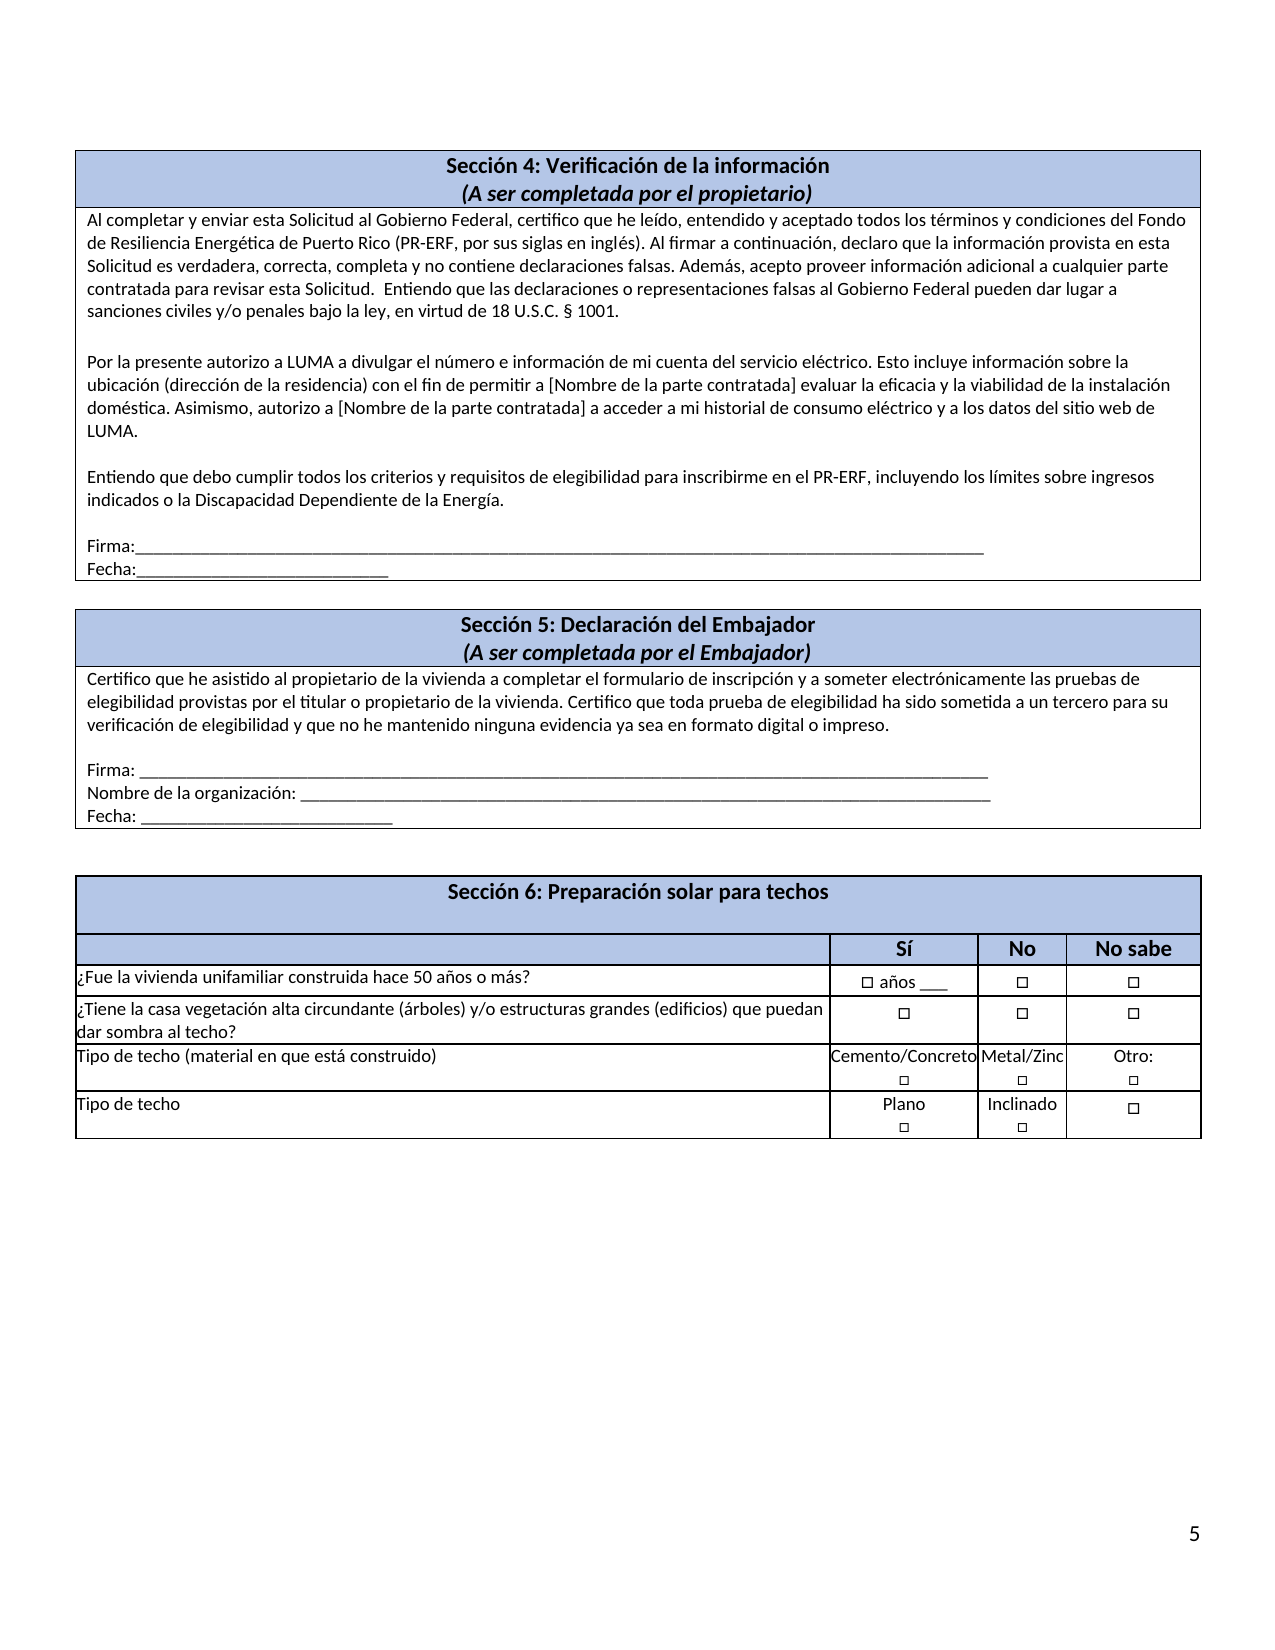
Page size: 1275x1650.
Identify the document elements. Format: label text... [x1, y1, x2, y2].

table_cell [77, 935, 829, 964]
table_header Sección 6: Preparación solar para techos [77, 877, 1200, 933]
table_header Sección 5: Declaración del Embajador (A ser completada por el Embajador) [76, 610, 1200, 666]
table_cell □ años ___ [831, 966, 977, 995]
table_header Sección 4: Verificación de la información (A ser completada por el propietario) [76, 151, 1200, 207]
table_cell ¿Fue la vivienda unifamiliar construida hace 50 años o más? [77, 966, 829, 995]
table_cell Metal/Zinc □ [979, 1045, 1066, 1090]
table_cell Otro: □ [1067, 1045, 1200, 1090]
table_cell □ [979, 997, 1066, 1043]
table_cell No [979, 935, 1066, 964]
table_cell Plano □ [831, 1092, 977, 1138]
table_cell Sí [831, 935, 977, 964]
table_cell □ [1067, 1092, 1200, 1138]
table_cell □ [1067, 966, 1200, 995]
table_cell Certifico que he asistido al propietario de la vivienda a completar el formulario de inscripción y a someter electrónicamente las pruebas de elegibilidad provistas por el titular o propietario de la vivienda. Certifico que toda prueba de elegibilidad ha sido sometida a un tercero para su verificación de elegibilidad y que no he mantenido ninguna evidencia ya sea en formato digital o impreso. Firma: ___________________________________________________________________________________________ Nombre de la organización: __________________________________________________________________________ Fecha: ___________________________ [76, 667, 1200, 827]
table_cell □ [831, 997, 977, 1043]
table_cell ¿Tiene la casa vegetación alta circundante (árboles) y/o estructuras grandes (edificios) que puedan dar sombra al techo? [77, 997, 829, 1043]
table_cell Tipo de techo [77, 1092, 829, 1138]
table_cell Cemento/Concreto □ [831, 1045, 977, 1090]
table_cell □ [979, 966, 1066, 995]
table_cell No sabe [1067, 935, 1200, 964]
table_cell Tipo de techo (material en que está construido) [77, 1045, 829, 1090]
table_cell Al completar y enviar esta Solicitud al Gobierno Federal, certifico que he leído, entendido y aceptado todos los términos y condiciones del Fondo de Resiliencia Energética de Puerto Rico (PR-ERF, por sus siglas en inglés). Al firmar a continuación, declaro que la información provista en esta Solicitud es verdadera, correcta, completa y no contiene declaraciones falsas. Además, acepto proveer información adicional a cualquier parte contratada para revisar esta Solicitud. Entiendo que las declaraciones o representaciones falsas al Gobierno Federal pueden dar lugar a sanciones civiles y/o penales bajo la ley, en virtud de 18 U.S.C. § 1001. Por la presente autorizo a LUMA a divulgar el número e información de mi cuenta del servicio eléctrico. Esto incluye información sobre la ubicación (dirección de la residencia) con el fin de permitir a [Nombre de la parte contratada] evaluar la eficacia y la viabilidad de la instalación doméstica. Asimismo, autorizo a [Nombre de la parte contratada] a acceder a mi historial de consumo eléctrico y a los datos del sitio web de LUMA. Entiendo que debo cumplir todos los criterios y requisitos de elegibilidad para inscribirme en el PR-ERF, incluyendo los límites sobre ingresos indicados o la Discapacidad Dependiente de la Energía. Firma:___________________________________________________________________________________________ Fecha:___________________________ [76, 208, 1200, 580]
table_cell Inclinado □ [979, 1092, 1066, 1138]
table_cell □ [1067, 997, 1200, 1043]
